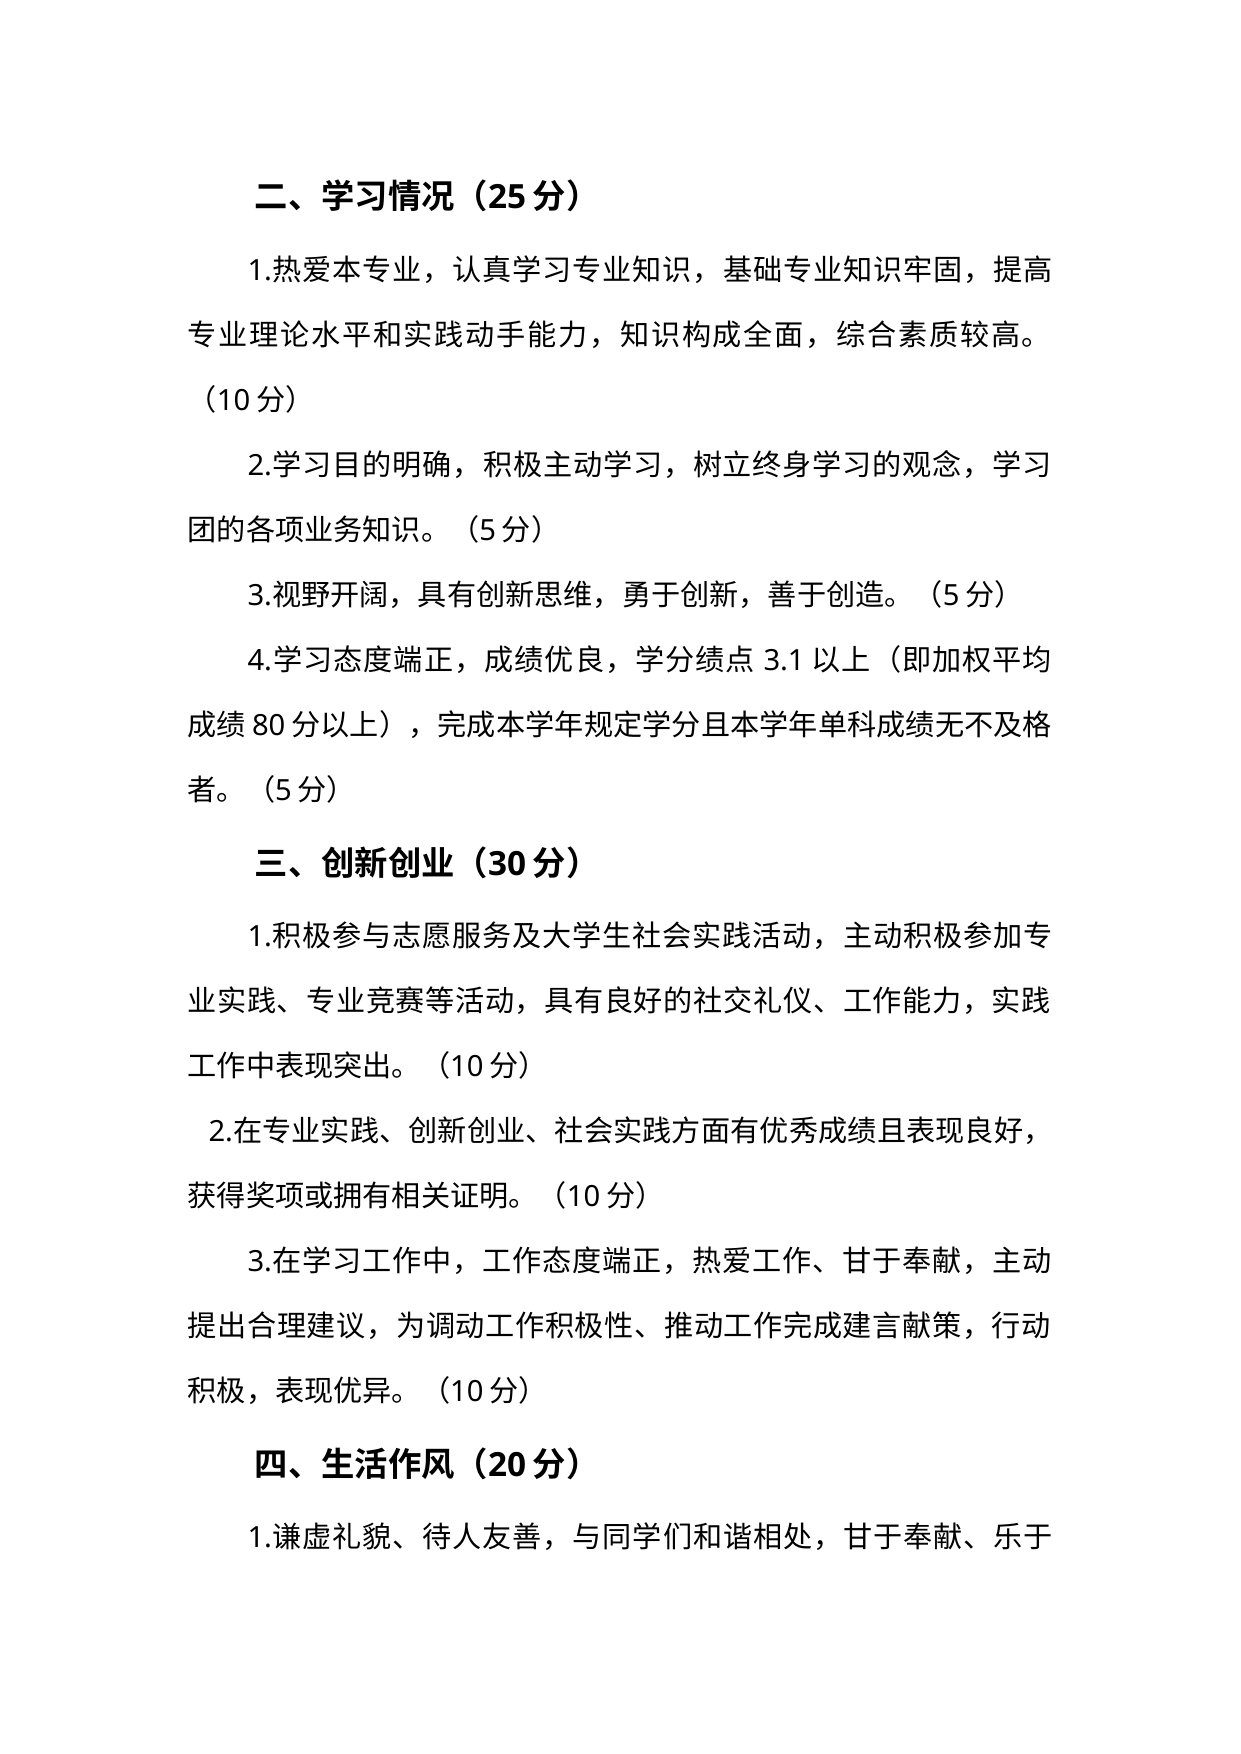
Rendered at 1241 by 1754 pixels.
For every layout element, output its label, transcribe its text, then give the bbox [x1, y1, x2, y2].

text 3.在学习工作中，工作态度端正，热爱工作、甘于奉献，主动提出合理建议，为调动工作积极性、推动工作完成建言献策，行动积极，表现优异。（10分） [187, 1226, 1053, 1421]
text 2.在专业实践、创新创业、社会实践方面有优秀成绩且表现良好，获得奖项或拥有相关证明。（10分） [187, 1096, 1053, 1226]
text 2.学习目的明确，积极主动学习，树立终身学习的观念，学习团的各项业务知识。（5分） [187, 430, 1053, 560]
text 4.学习态度端正，成绩优良，学分绩点3.1以上（即加权平均成绩80分以上），完成本学年规定学分且本学年单科成绩无不及格者。（5分） [187, 625, 1053, 820]
text 四、生活作风（20分） [187, 1429, 1053, 1494]
text 1.积极参与志愿服务及大学生社会实践活动，主动积极参加专业实践、专业竞赛等活动，具有良好的社交礼仪、工作能力，实践工作中表现突出。（10分） [187, 901, 1053, 1096]
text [187, 1503, 1053, 1568]
text 3.视野开阔，具有创新思维，勇于创新，善于创造。（5分） [187, 560, 1053, 625]
text 二、学习情况（25分） [187, 162, 1053, 227]
text 1.热爱本专业，认真学习专业知识，基础专业知识牢固，提高专业理论水平和实践动手能力，知识构成全面，综合素质较高。（10分） [187, 235, 1053, 430]
text 三、创新创业（30分） [187, 828, 1053, 893]
